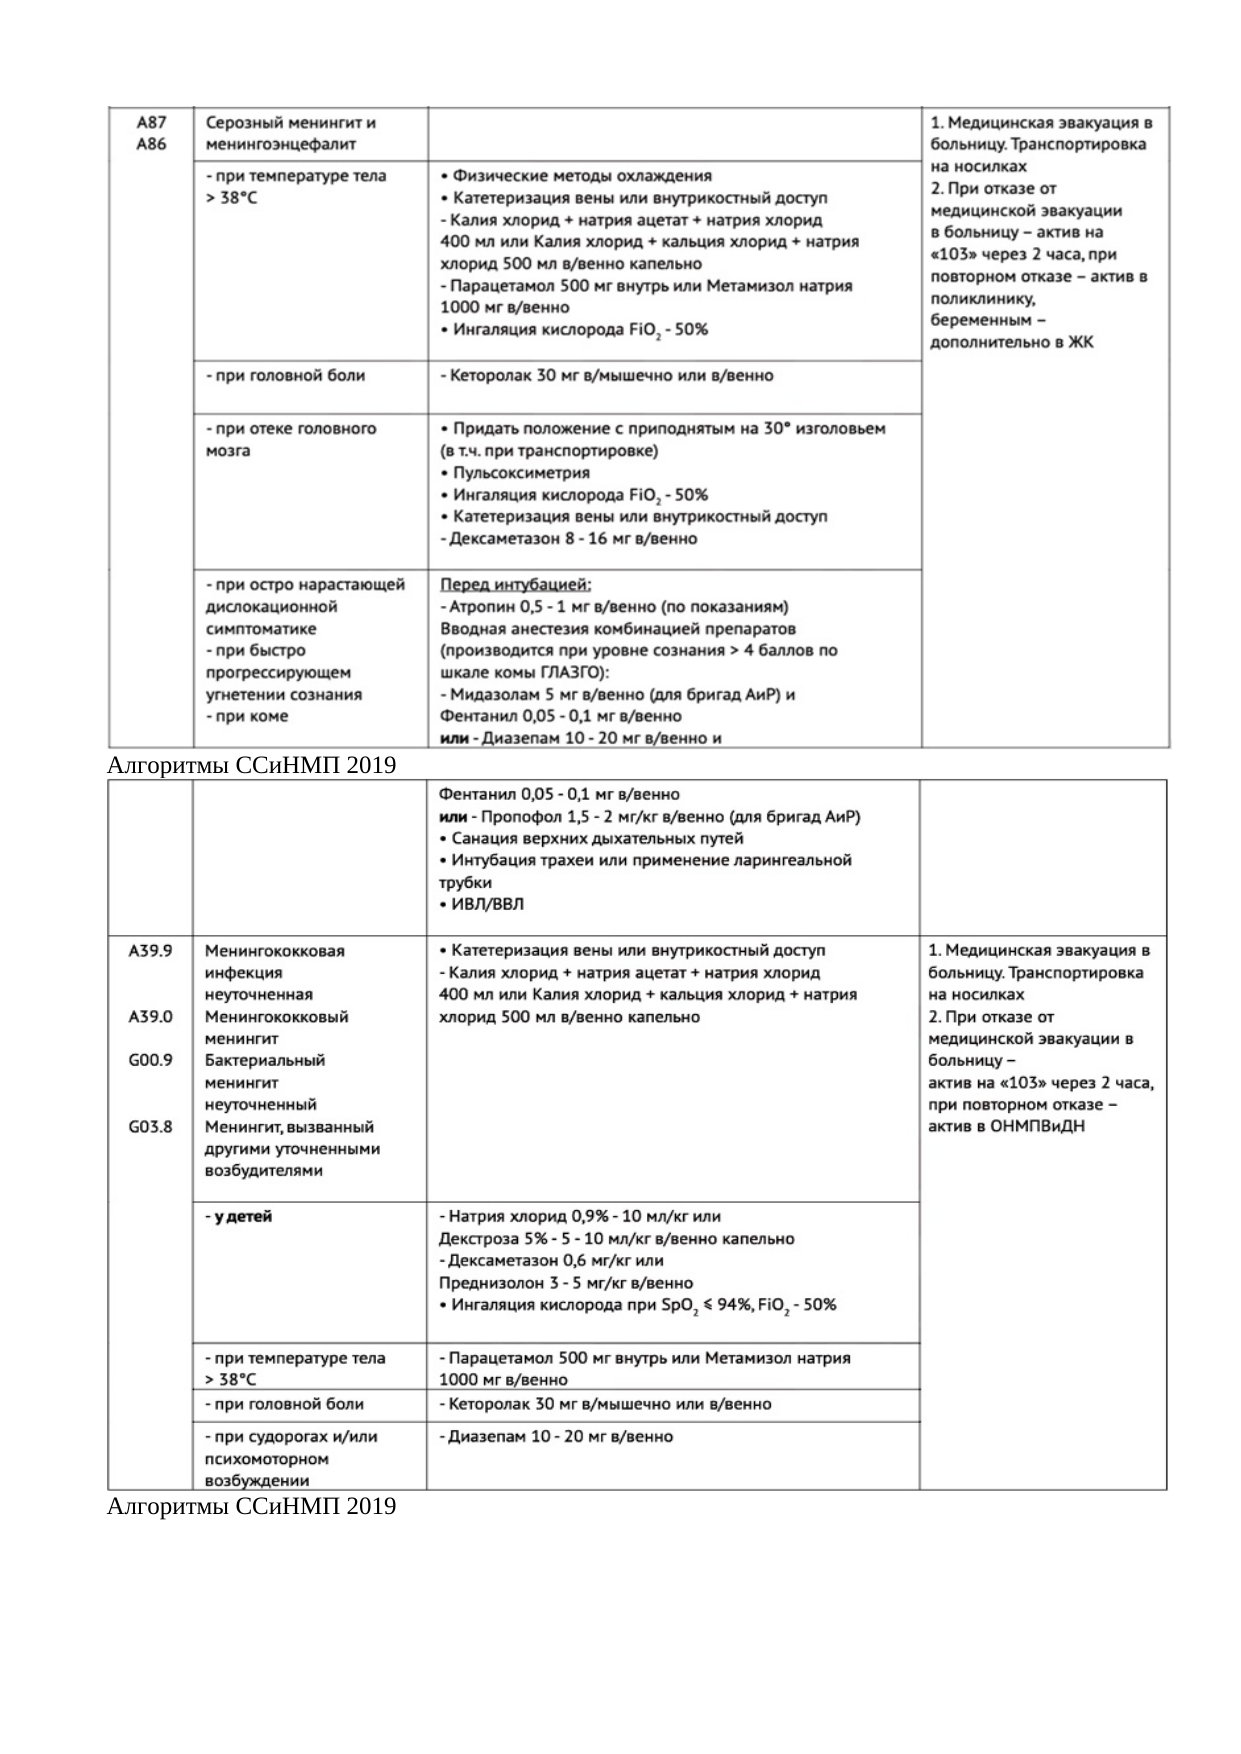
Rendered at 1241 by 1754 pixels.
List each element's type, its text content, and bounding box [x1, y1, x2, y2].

picture [106, 106, 1172, 750]
text Алгоритмы ССиНМП 2019 [106, 1492, 1122, 1520]
picture [106, 778, 1169, 1492]
text Алгоритмы ССиНМП 2019 [106, 750, 1122, 778]
